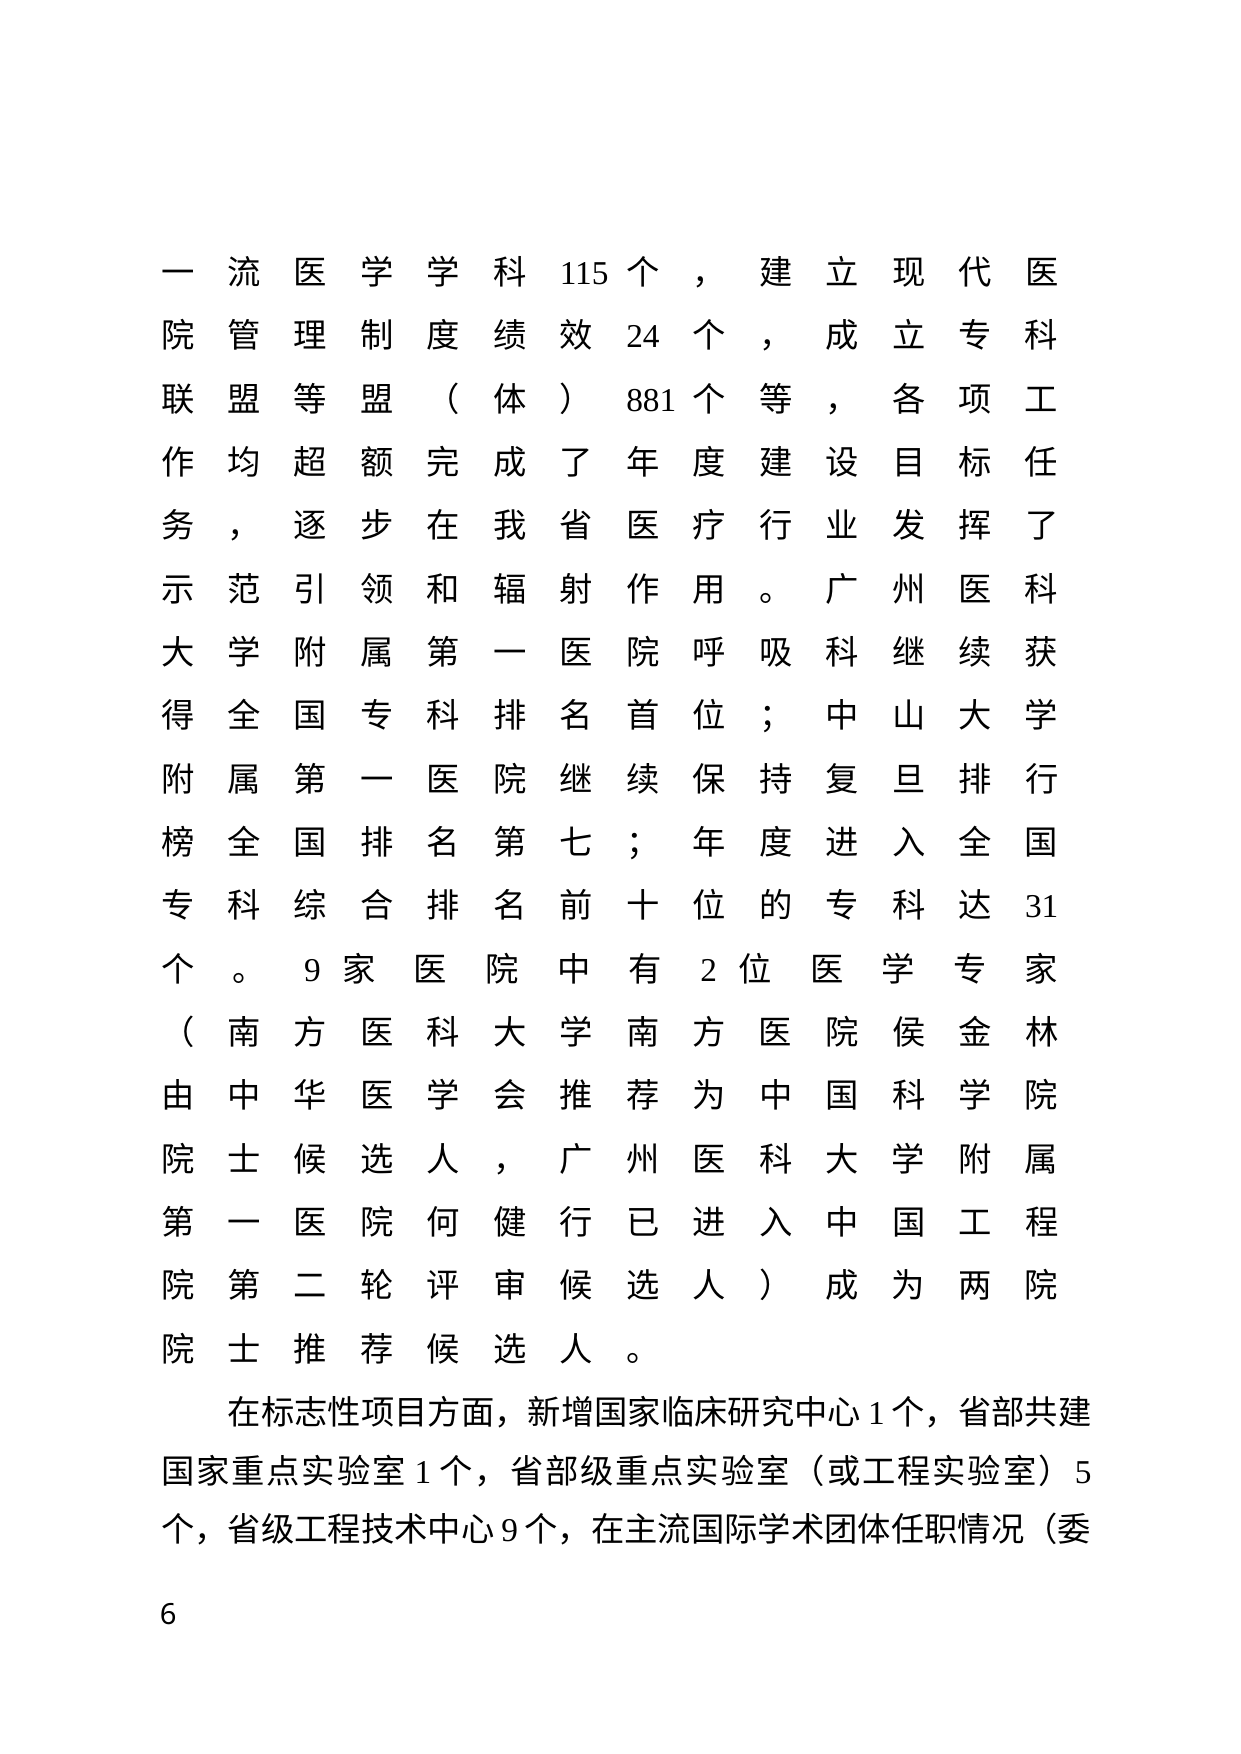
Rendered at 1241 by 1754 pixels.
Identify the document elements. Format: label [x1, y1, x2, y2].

text [161, 1378, 1091, 1553]
text [161, 238, 1091, 1378]
